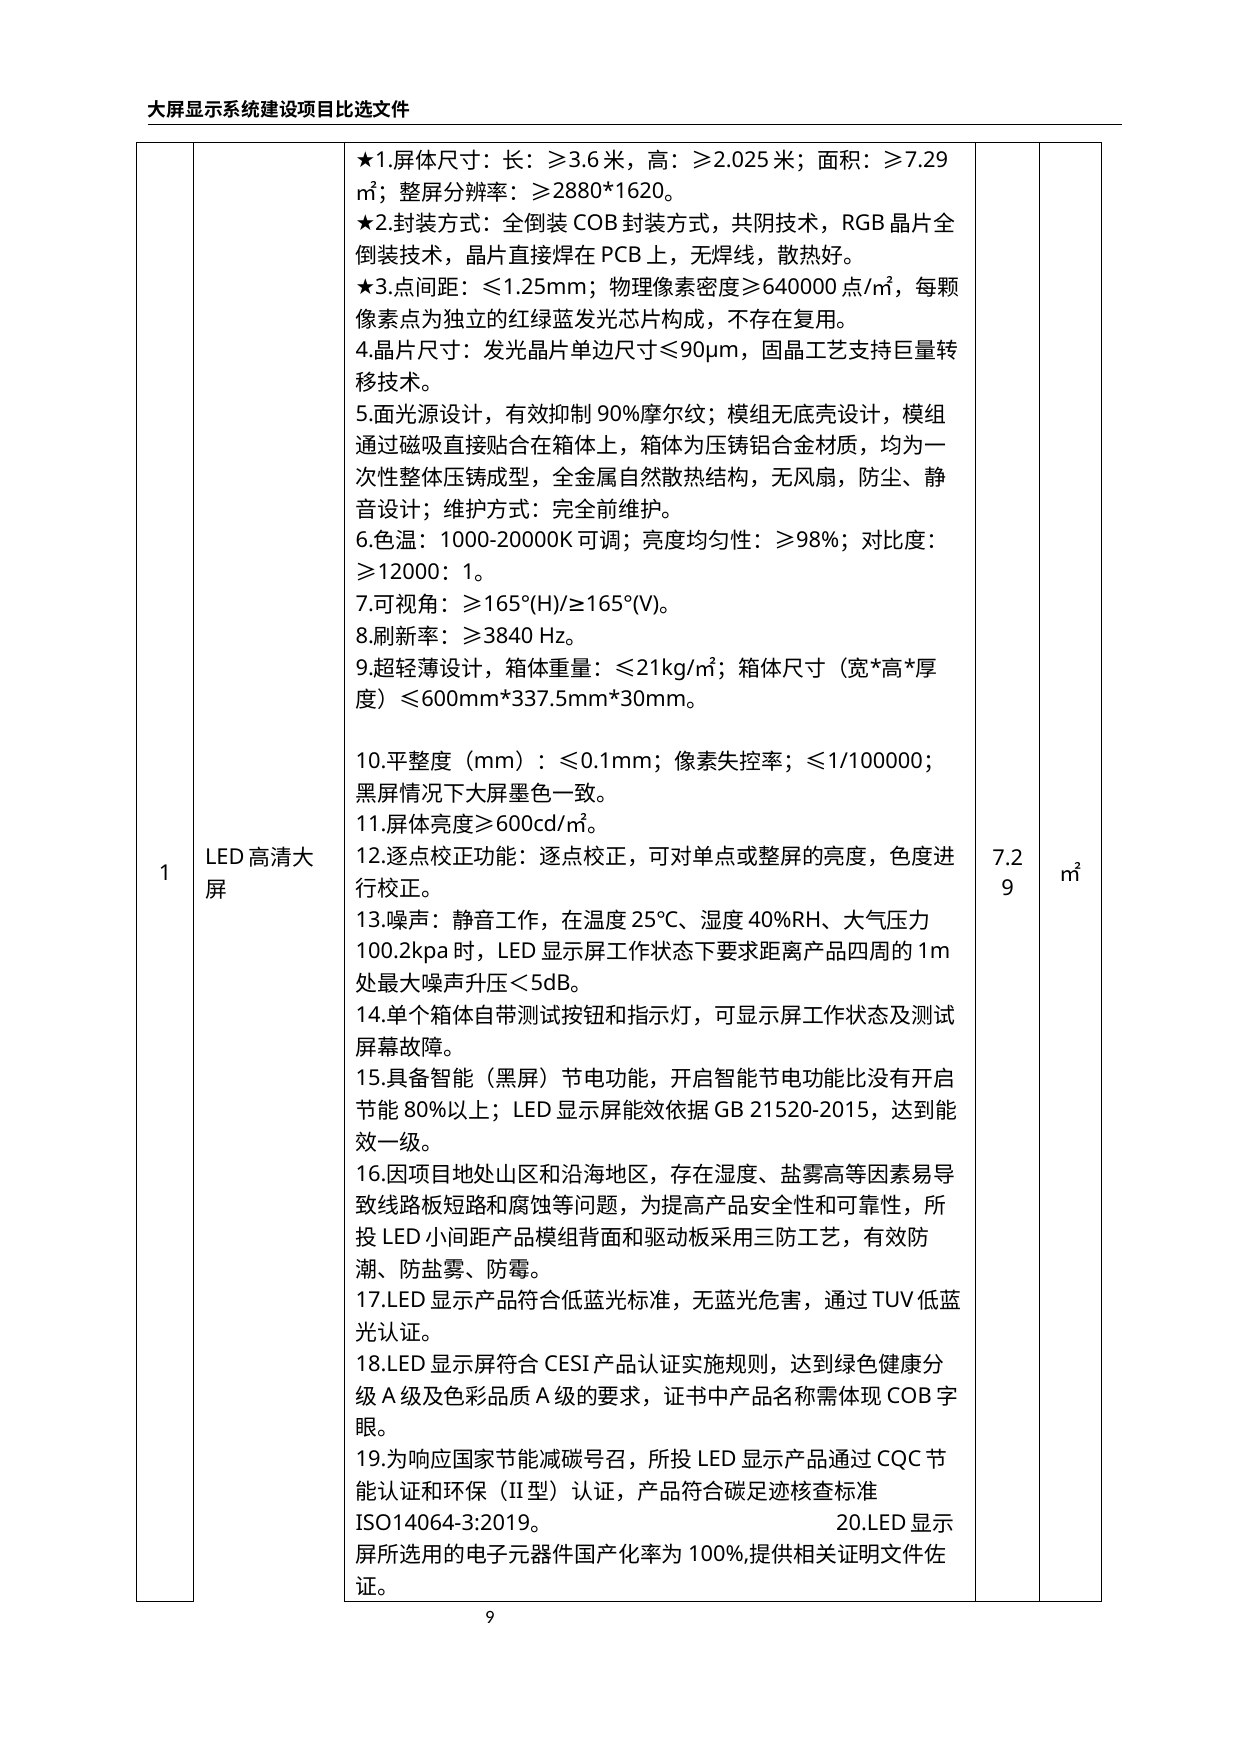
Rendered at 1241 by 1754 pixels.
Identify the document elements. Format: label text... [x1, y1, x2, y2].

table_cell 1 [137, 143, 193, 1601]
table_cell ★1.屏体尺寸：长：≥3.6米，高：≥2.025米；面积：≥7.29㎡；整屏分辨率：≥2880*1620。 ★2.封装方式：全倒装COB封装方式，共阴技术，RGB晶片全倒装技术，晶片直接焊在PCB上，无焊线，散热好。 ★3.点间距：≤1.25mm；物理像素密度≥640000点/㎡，每颗像素点为独立的红绿蓝发光芯片构成，不存在复用。 4.晶片尺寸：发光晶片单边尺寸≤90μm，固晶工艺支持巨量转移技术。 5.面光源设计，有效抑制90%摩尔纹；模组无底壳设计，模组通过磁吸直接贴合在箱体上，箱体为压铸铝合金材质，均为一次性整体压铸成型，全金属自然散热结构，无风扇，防尘、静音设计；维护方式：完全前维护。 6.色温：1000-20000K可调；亮度均匀性：≥98%；对比度：≥12000：1。 7.可视角：≥165°(H)/≥165°(V)。 8.刷新率：≥3840 Hz。 9.超轻薄设计，箱体重量：≤21kg/㎡；箱体尺寸（宽*高*厚度）≤600mm*337.5mm*30mm。 10.平整度（mm）：≤0.1mm；像素失控率；≤1/100000；黑屏情况下大屏墨色一致。 11.屏体亮度≥600cd/㎡。 12.逐点校正功能：逐点校正，可对单点或整屏的亮度，色度进行校正。 13.噪声：静音工作，在温度25℃、湿度40%RH、大气压力100.2kpa时，LED显示屏工作状态下要求距离产品四周的1m处最大噪声升压＜5dB。 14.单个箱体自带测试按钮和指示灯，可显示屏工作状态及测试屏幕故障。 15.具备智能（黑屏）节电功能，开启智能节电功能比没有开启节能80%以上；LED显示屏能效依据GB 21520-2015，达到能效一级。 16.因项目地处山区和沿海地区，存在湿度、盐雾高等因素易导致线路板短路和腐蚀等问题，为提高产品安全性和可靠性，所投LED小间距产品模组背面和驱动板采用三防工艺，有效防潮、防盐雾、防霉。 17.LED显示产品符合低蓝光标准，无蓝光危害，通过TUV低蓝光认证。 18.LED显示屏符合CESI产品认证实施规则，达到绿色健康分级A级及色彩品质A级的要求，证书中产品名称需体现COB字眼。 19.为响应国家节能减碳号召，所投LED显示产品通过CQC节能认证和环保（II型）认证，产品符合碳足迹核查标准ISO14064-3:2019。 20.LED显示屏所选用的电子元器件国产化率为100%,提供相关证明文件佐证。 [345, 143, 975, 1601]
table_cell LED高清大屏 [194, 143, 344, 1601]
table_cell 7.29 [976, 143, 1039, 1601]
table_cell ㎡ [1040, 143, 1101, 1601]
